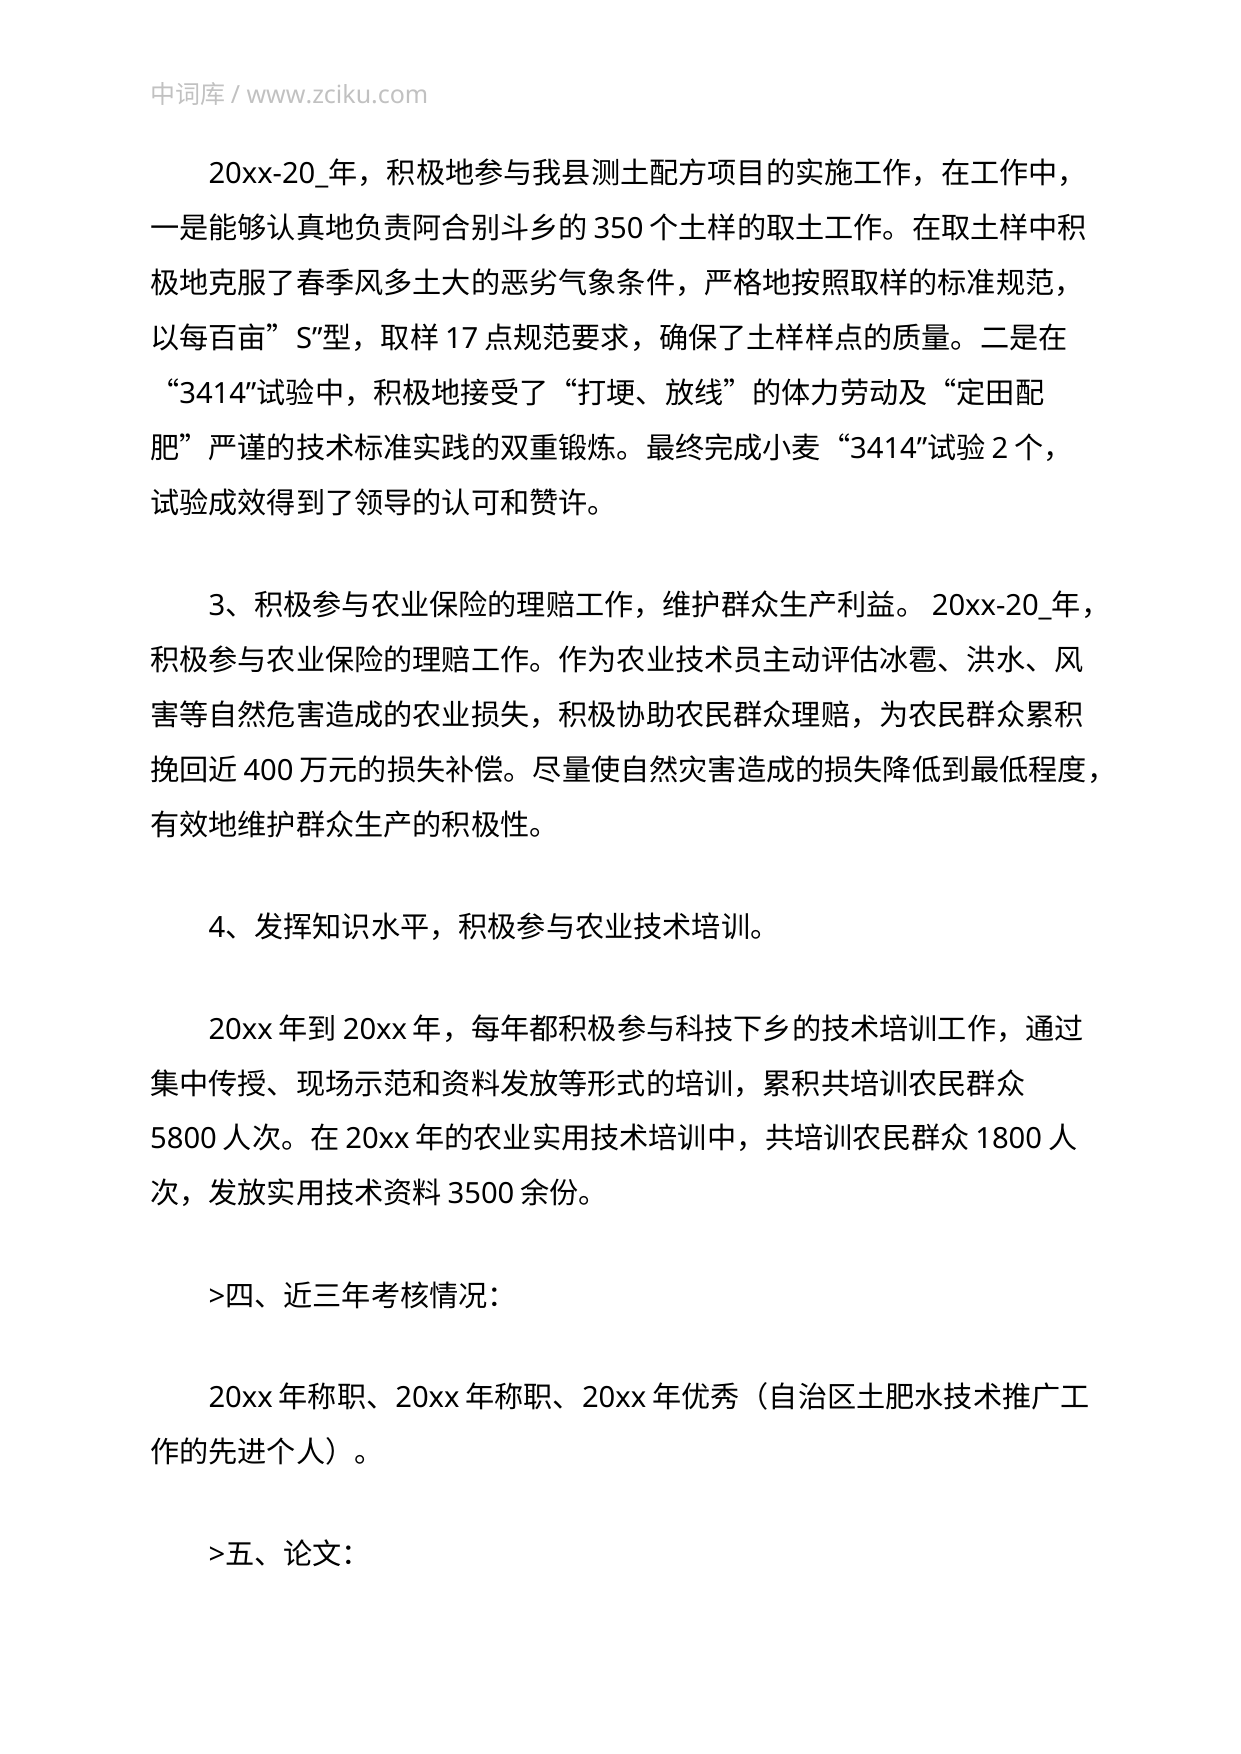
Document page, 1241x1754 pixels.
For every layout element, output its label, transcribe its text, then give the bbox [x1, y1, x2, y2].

text 20xx年到20xx年，每年都积极参与科技下乡的技术培训工作，通过集中传授、现场示范和资料发放等形式的培训，累积共培训农民群众5800人次。在20xx年的农业实用技术培训中，共培训农民群众1800人次，发放实用技术资料3500余份。 [150, 1005, 1090, 1212]
text 4、发挥知识水平，积极参与农业技术培训。 [150, 903, 1090, 946]
text 20xx年称职、20xx年称职、20xx年优秀（自治区土肥水技术推广工作的先进个人）。 [150, 1374, 1090, 1471]
text >四、近三年考核情况： [150, 1272, 1090, 1314]
text >五、论文： [150, 1531, 1090, 1573]
text 3、积极参与农业保险的理赔工作，维护群众生产利益。 20xx-20_年，积极参与农业保险的理赔工作。作为农业技术员主动评估冰雹、洪水、风害等自然危害造成的农业损失，积极协助农民群众理赔，为农民群众累积挽回近400万元的损失补偿。尽量使自然灾害造成的损失降低到最低程度，有效地维护群众生产的积极性。 [150, 582, 1090, 844]
text 20xx-20_年，积极地参与我县测土配方项目的实施工作，在工作中，一是能够认真地负责阿合别斗乡的350个土样的取土工作。在取土样中积极地克服了春季风多土大的恶劣气象条件，严格地按照取样的标准规范，以每百亩”S”型，取样17点规范要求，确保了土样样点的质量。二是在“3414”试验中，积极地接受了“打埂、放线”的体力劳动及“定田配肥”严谨的技术标准实践的双重锻炼。最终完成小麦“3414”试验2个，试验成效得到了领导的认可和赞许。 [150, 150, 1090, 522]
